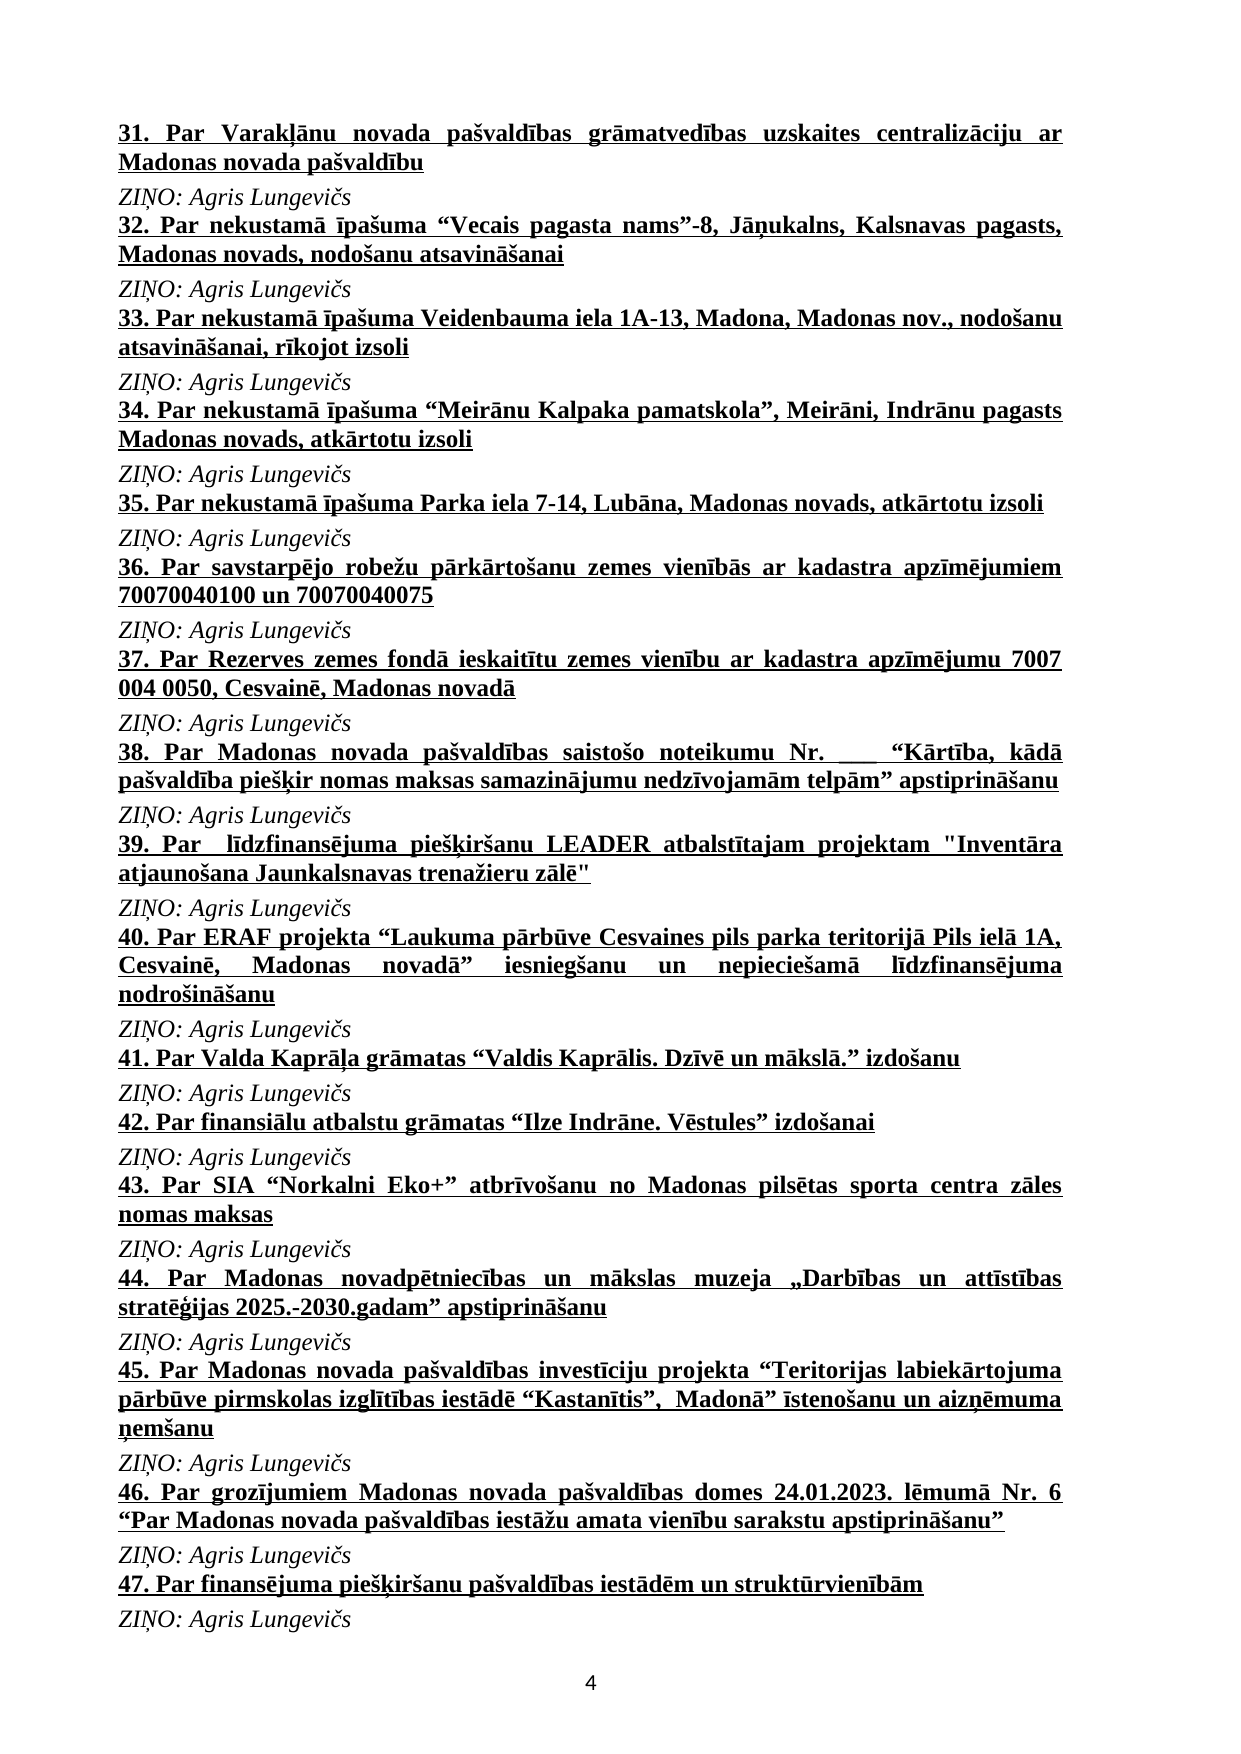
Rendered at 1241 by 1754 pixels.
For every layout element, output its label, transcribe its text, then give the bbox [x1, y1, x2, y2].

text ZIŅO: Agris Lungevičs [118, 1142, 1063, 1171]
text ZIŅO: Agris Lungevičs [118, 708, 1063, 737]
text 33. Par nekustamā īpašuma Veidenbauma iela 1A-13, Madona, Madonas nov., nodošanu atsavināšanai, rīkojot izsoli [118, 329, 1063, 361]
text 39. Par līdzfinansējuma piešķiršanu LEADER atbalstītajam projektam "Inventāra atjaunošana Jaunkalsnavas trenažieru zālē" [118, 829, 1063, 854]
text ZIŅO: Agris Lungevičs [118, 801, 1063, 829]
text ZIŅO: Agris Lungevičs [118, 616, 1063, 644]
text 45. Par Madonas novada pašvaldības investīciju projekta “Teritorijas labiekārtojuma pārbūve pirmskolas izglītības iestādē “Kastanītis”, Madonā” īstenošanu un aizņēmuma ņemšanu [118, 1382, 1063, 1409]
text 40. Par ERAF projekta “Laukuma pārbūve Cesvaines pils parka teritorijā Pils ielā 1A, Cesvainē, Madonas novadā” iesniegšanu un nepieciešamā līdzfinansējuma nodrošināšanu [118, 922, 1063, 976]
text 32. Par nekustamā īpašuma “Vecais pagasta nams”-8, Jāņukalns, Kalsnavas pagasts, Madonas novads, nodošanu atsavināšanai [118, 237, 1063, 268]
text 43. Par SIA “Norkalni Eko+” atbrīvošanu no Madonas pilsētas sporta centra zāles nomas maksas [118, 1197, 1063, 1228]
text ZIŅO: Agris Lungevičs [118, 1448, 1063, 1477]
text 43. Par SIA “Norkalni Eko+” atbrīvošanu no Madonas pilsētas sporta centra zāles nomas maksas [118, 1171, 1063, 1196]
text ZIŅO: Agris Lungevičs [118, 1078, 1063, 1107]
text ZIŅO: Agris Lungevičs [118, 1541, 1063, 1569]
text 33. Par nekustamā īpašuma Veidenbauma iela 1A-13, Madona, Madonas nov., nodošanu atsavināšanai, rīkojot izsoli [118, 303, 1063, 328]
text 32. Par nekustamā īpašuma “Vecais pagasta nams”-8, Jāņukalns, Kalsnavas pagasts, Madonas novads, nodošanu atsavināšanai [118, 211, 1063, 236]
text ZIŅO: Agris Lungevičs [118, 1327, 1063, 1356]
text ZIŅO: Agris Lungevičs [118, 367, 1063, 396]
text 37. Par Rezerves zemes fondā ieskaitītu zemes vienību ar kadastra apzīmējumu 7007 004 0050, Cesvainē, Madonas novadā [118, 644, 1063, 702]
text 38. Par Madonas novada pašvaldības saistošo noteikumu Nr. ___ “Kārtība, kādā pašvaldība piešķir nomas maksas samazinājumu nedzīvojamām telpām” apstiprināšanu [118, 763, 1063, 794]
text 38. Par Madonas novada pašvaldības saistošo noteikumu Nr. ___ “Kārtība, kādā pašvaldība piešķir nomas maksas samazinājumu nedzīvojamām telpām” apstiprināšanu [118, 737, 1063, 762]
text ZIŅO: Agris Lungevičs [118, 459, 1063, 488]
text ZIŅO: Agris Lungevičs [118, 274, 1063, 303]
text 36. Par savstarpējo robežu pārkārtošanu zemes vienībās ar kadastra apzīmējumiem 70070040100 un 70070040075 [118, 552, 1063, 577]
text 36. Par savstarpējo robežu pārkārtošanu zemes vienībās ar kadastra apzīmējumiem 70070040100 un 70070040075 [118, 578, 1063, 609]
text 40. Par ERAF projekta “Laukuma pārbūve Cesvaines pils parka teritorijā Pils ielā 1A, Cesvainē, Madonas novadā” iesniegšanu un nepieciešamā līdzfinansējuma nodrošināšanu [118, 977, 1063, 1008]
text ZIŅO: Agris Lungevičs [118, 1234, 1063, 1263]
text 44. Par Madonas novadpētniecības un mākslas muzeja „Darbības un attīstības stratēģijas 2025.-2030.gadam” apstiprināšanu [118, 1289, 1063, 1321]
text 34. Par nekustamā īpašuma “Meirānu Kalpaka pamatskola”, Meirāni, Indrānu pagasts Madonas novads, atkārtotu izsoli [118, 422, 1063, 453]
text 42. Par finansiālu atbalstu grāmatas “Ilze Indrāne. Vēstules” izdošanai [118, 1107, 1063, 1136]
text 34. Par nekustamā īpašuma “Meirānu Kalpaka pamatskola”, Meirāni, Indrānu pagasts Madonas novads, atkārtotu izsoli [118, 396, 1063, 421]
text 31. Par Varakļānu novada pašvaldības grāmatvedības uzskaites centralizāciju ar Madonas novada pašvaldību [118, 144, 1063, 176]
text 39. Par līdzfinansējuma piešķiršanu LEADER atbalstītajam projektam "Inventāra atjaunošana Jaunkalsnavas trenažieru zālē" [118, 856, 1063, 887]
text 45. Par Madonas novada pašvaldības investīciju projekta “Teritorijas labiekārtojuma pārbūve pirmskolas izglītības iestādē “Kastanītis”, Madonā” īstenošanu un aizņēmuma ņemšanu [118, 1411, 1063, 1442]
text ZIŅO: Agris Lungevičs [118, 523, 1063, 552]
text 46. Par grozījumiem Madonas novada pašvaldības domes 24.01.2023. lēmumā Nr. 6 “Par Madonas novada pašvaldības iestāžu amata vienību sarakstu apstiprināšanu” [118, 1477, 1063, 1502]
text 31. Par Varakļānu novada pašvaldības grāmatvedības uzskaites centralizāciju ar Madonas novada pašvaldību [118, 118, 1063, 143]
text ZIŅO: Agris Lungevičs [118, 1014, 1063, 1043]
text 46. Par grozījumiem Madonas novada pašvaldības domes 24.01.2023. lēmumā Nr. 6 “Par Madonas novada pašvaldības iestāžu amata vienību sarakstu apstiprināšanu” [118, 1503, 1063, 1534]
text ZIŅO: Agris Lungevičs [118, 1604, 1063, 1633]
text 47. Par finansējuma piešķiršanu pašvaldības iestādēm un struktūrvienībām [118, 1569, 1063, 1598]
text 41. Par Valda Kaprāļa grāmatas “Valdis Kaprālis. Dzīvē un mākslā.” izdošanu [118, 1043, 1063, 1072]
text ZIŅO: Agris Lungevičs [118, 893, 1063, 922]
text 44. Par Madonas novadpētniecības un mākslas muzeja „Darbības un attīstības stratēģijas 2025.-2030.gadam” apstiprināšanu [118, 1263, 1063, 1288]
text ZIŅO: Agris Lungevičs [118, 182, 1063, 211]
text 45. Par Madonas novada pašvaldības investīciju projekta “Teritorijas labiekārtojuma pārbūve pirmskolas izglītības iestādē “Kastanītis”, Madonā” īstenošanu un aizņēmuma ņemšanu [118, 1356, 1063, 1381]
text 35. Par nekustamā īpašuma Parka iela 7-14, Lubāna, Madonas novads, atkārtotu izsoli [118, 488, 1063, 517]
